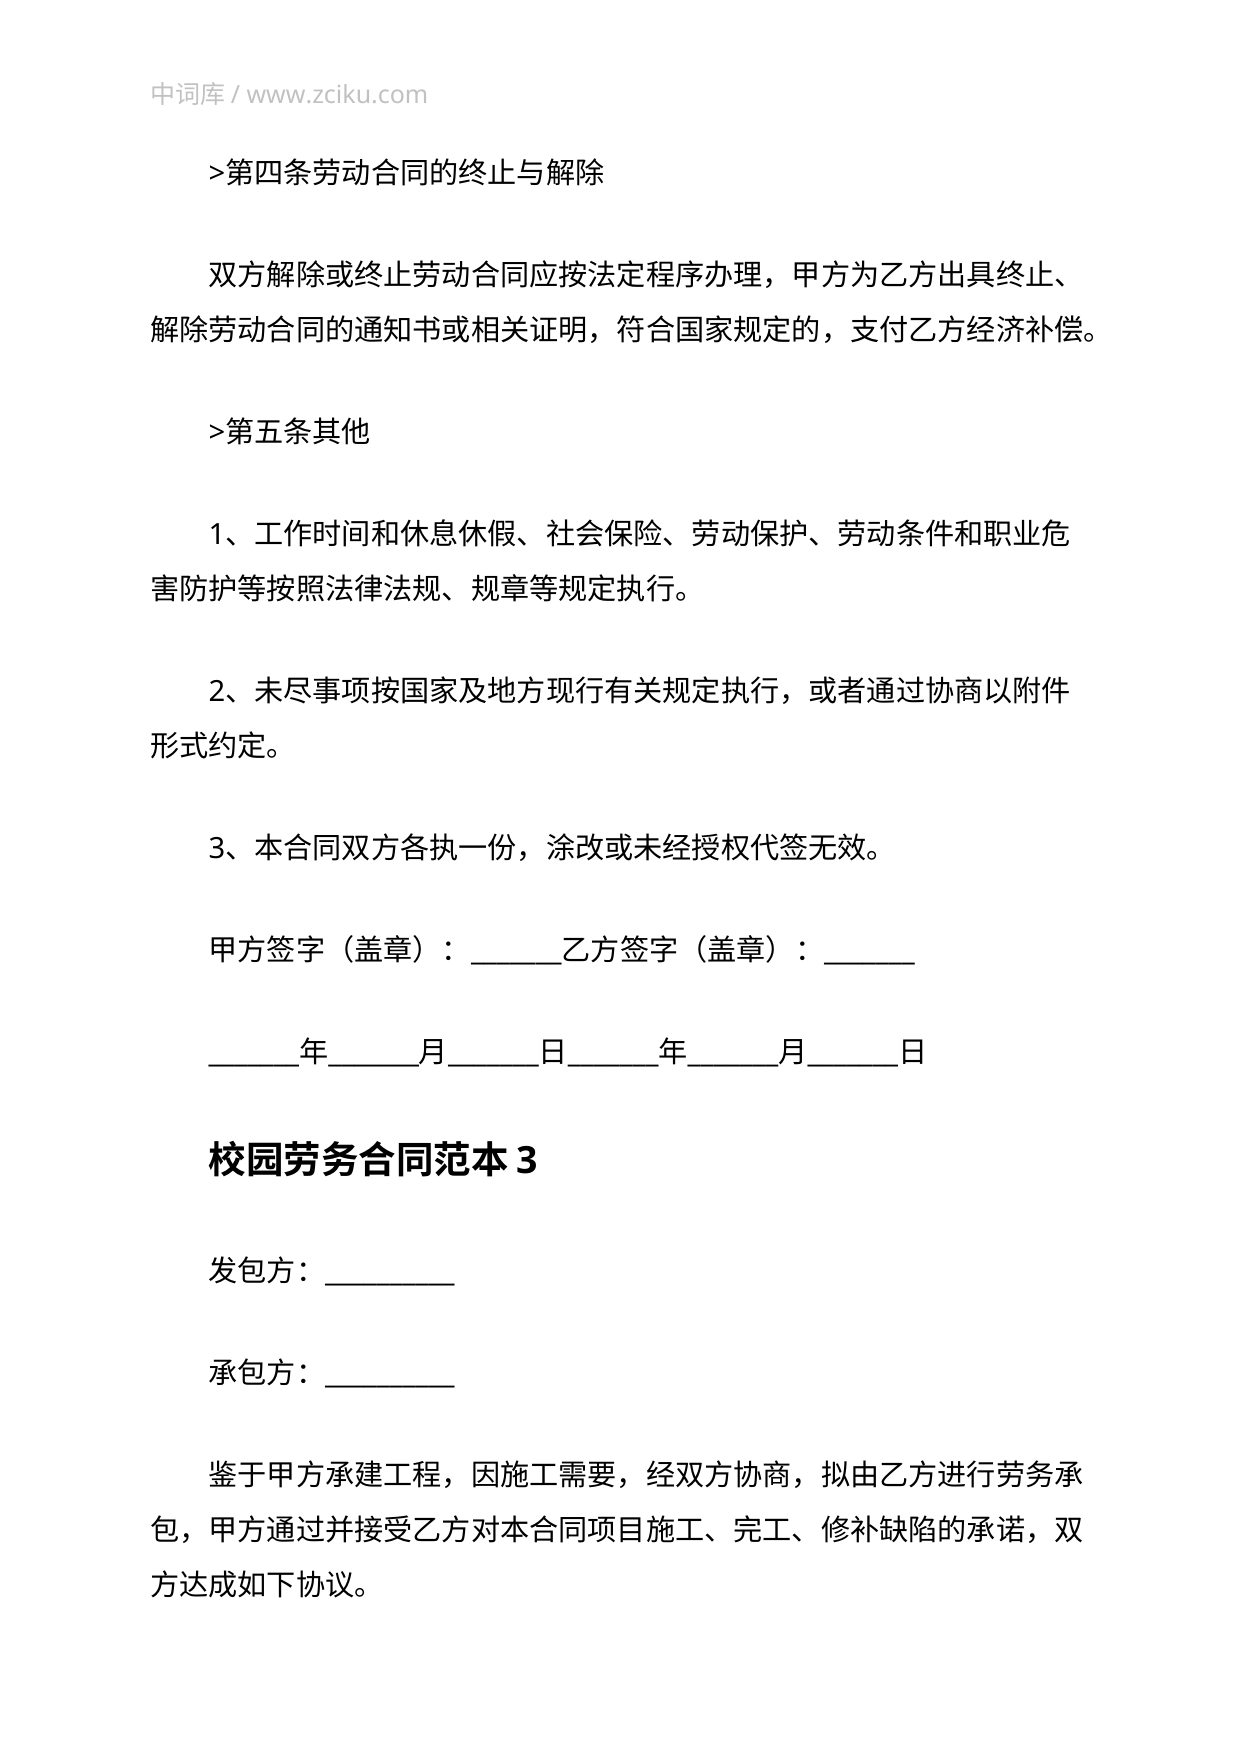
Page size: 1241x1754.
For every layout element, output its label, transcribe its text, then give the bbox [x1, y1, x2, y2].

text 校园劳务合同范本3 [150, 1130, 1090, 1184]
text >第五条其他 [150, 409, 1090, 451]
text 鉴于甲方承建工程，因施工需要，经双方协商，拟由乙方进行劳务承包，甲方通过并接受乙方对本合同项目施工、完工、修补缺陷的承诺，双方达成如下协议。 [150, 1452, 1090, 1604]
text 承包方：__________ [150, 1350, 1090, 1392]
text 3、本合同双方各执一份，涂改或未经授权代签无效。 [150, 824, 1090, 867]
text 甲方签字（盖章）：_______乙方签字（盖章）：_______ [150, 926, 1090, 968]
text 双方解除或终止劳动合同应按法定程序办理，甲方为乙方出具终止、解除劳动合同的通知书或相关证明，符合国家规定的，支付乙方经济补偿。 [150, 252, 1090, 349]
text _______年_______月_______日_______年_______月_______日 [150, 1028, 1090, 1071]
text 2、未尽事项按国家及地方现行有关规定执行，或者通过协商以附件形式约定。 [150, 667, 1090, 765]
text 发包方：__________ [150, 1248, 1090, 1290]
text >第四条劳动合同的终止与解除 [150, 150, 1090, 192]
text 1、工作时间和休息休假、社会保险、劳动保护、劳动条件和职业危害防护等按照法律法规、规章等规定执行。 [150, 511, 1090, 608]
